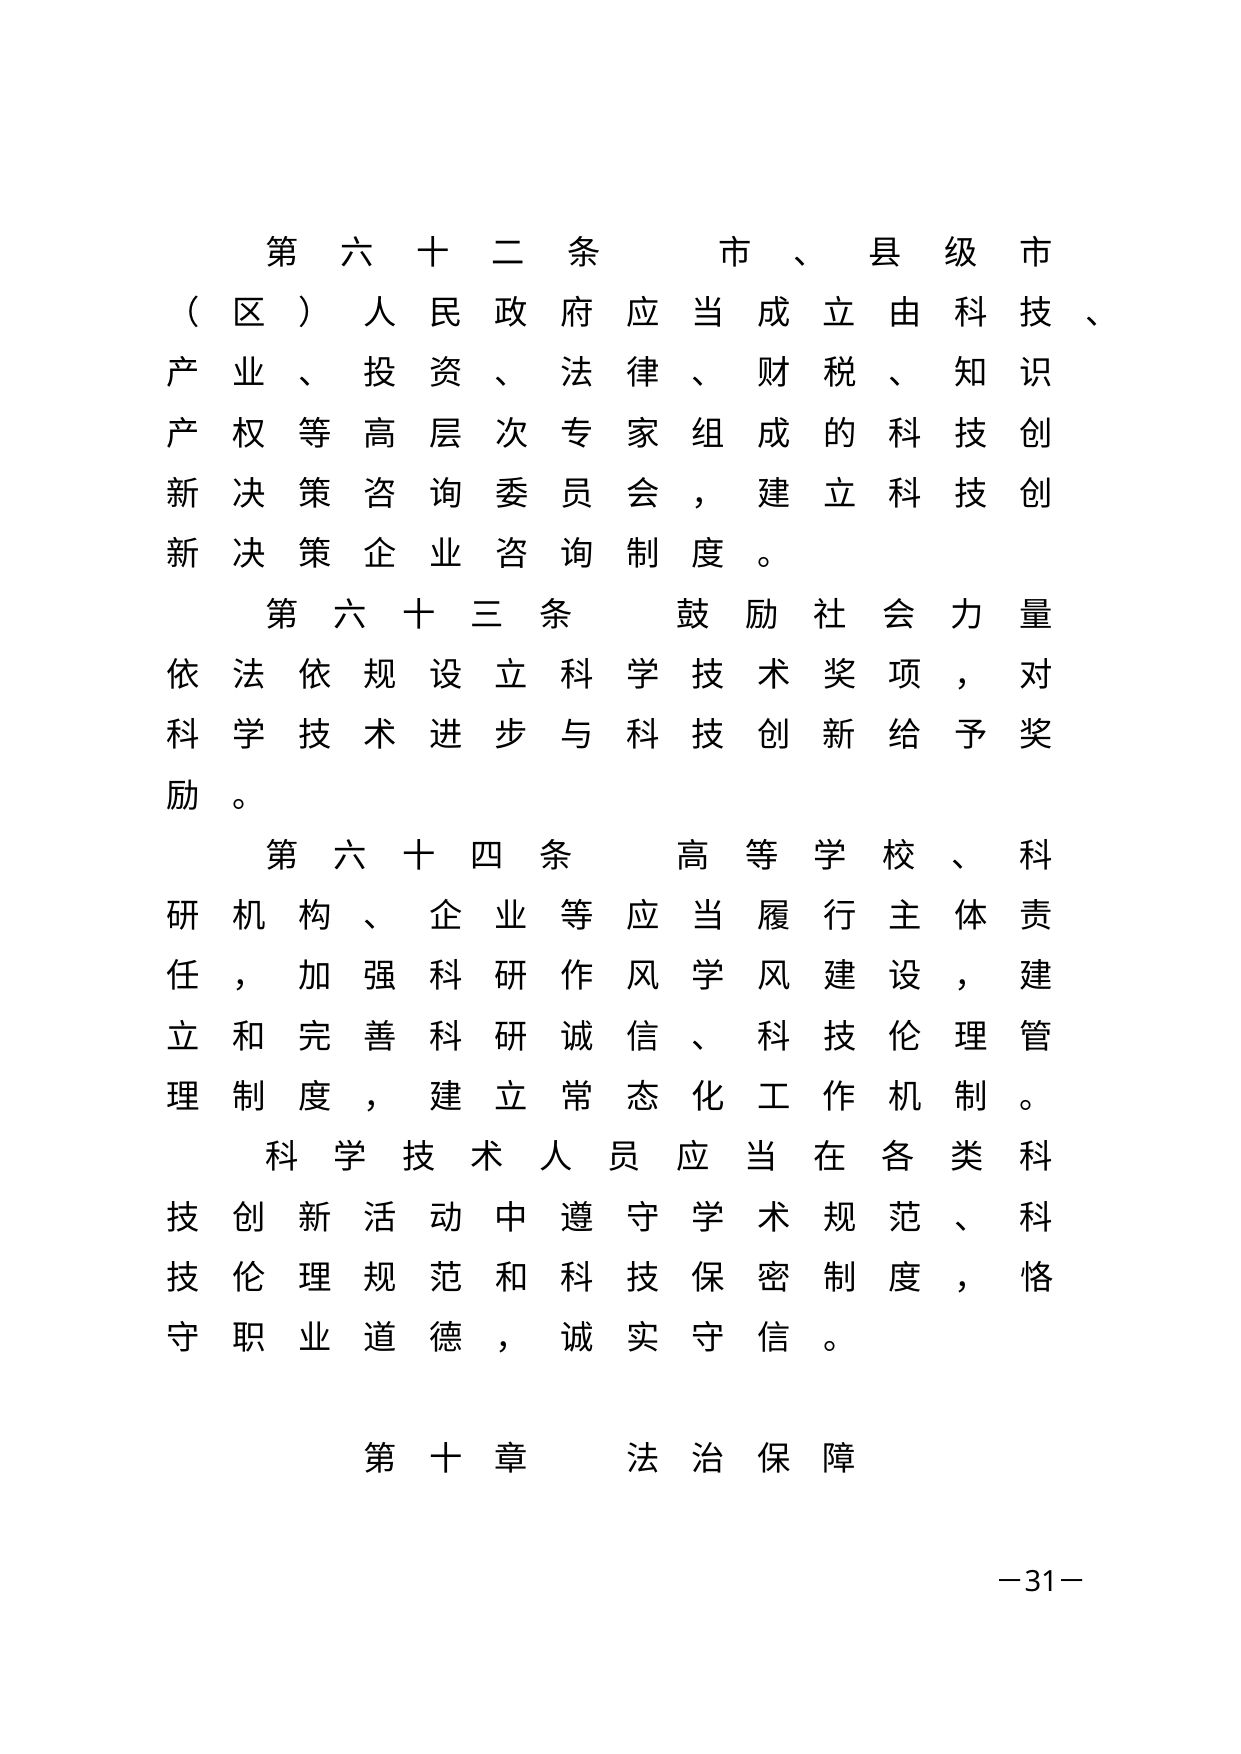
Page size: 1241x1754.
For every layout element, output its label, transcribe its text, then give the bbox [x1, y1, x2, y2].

text 科学技术人员应当在各类科技创新活动中遵守学术规范、科技伦理规范和科技保密制度，恪守职业道德，诚实守信。 [167, 1124, 1085, 1365]
text 第六十二条 市、县级市（区）人民政府应当成立由科技、产业、投资、法律、财税、知识产权等高层次专家组成的科技创新决策咨询委员会，建立科技创新决策企业咨询制度。 [167, 219, 1085, 581]
text 第十章 法治保障 [167, 1426, 1085, 1486]
text 第六十三条 鼓励社会力量依法依规设立科学技术奖项，对科学技术进步与科技创新给予奖励。 [167, 581, 1085, 823]
text 第六十四条 高等学校、科研机构、企业等应当履行主体责任，加强科研作风学风建设，建立和完善科研诚信、科技伦理管理制度，建立常态化工作机制。 [167, 823, 1085, 1124]
